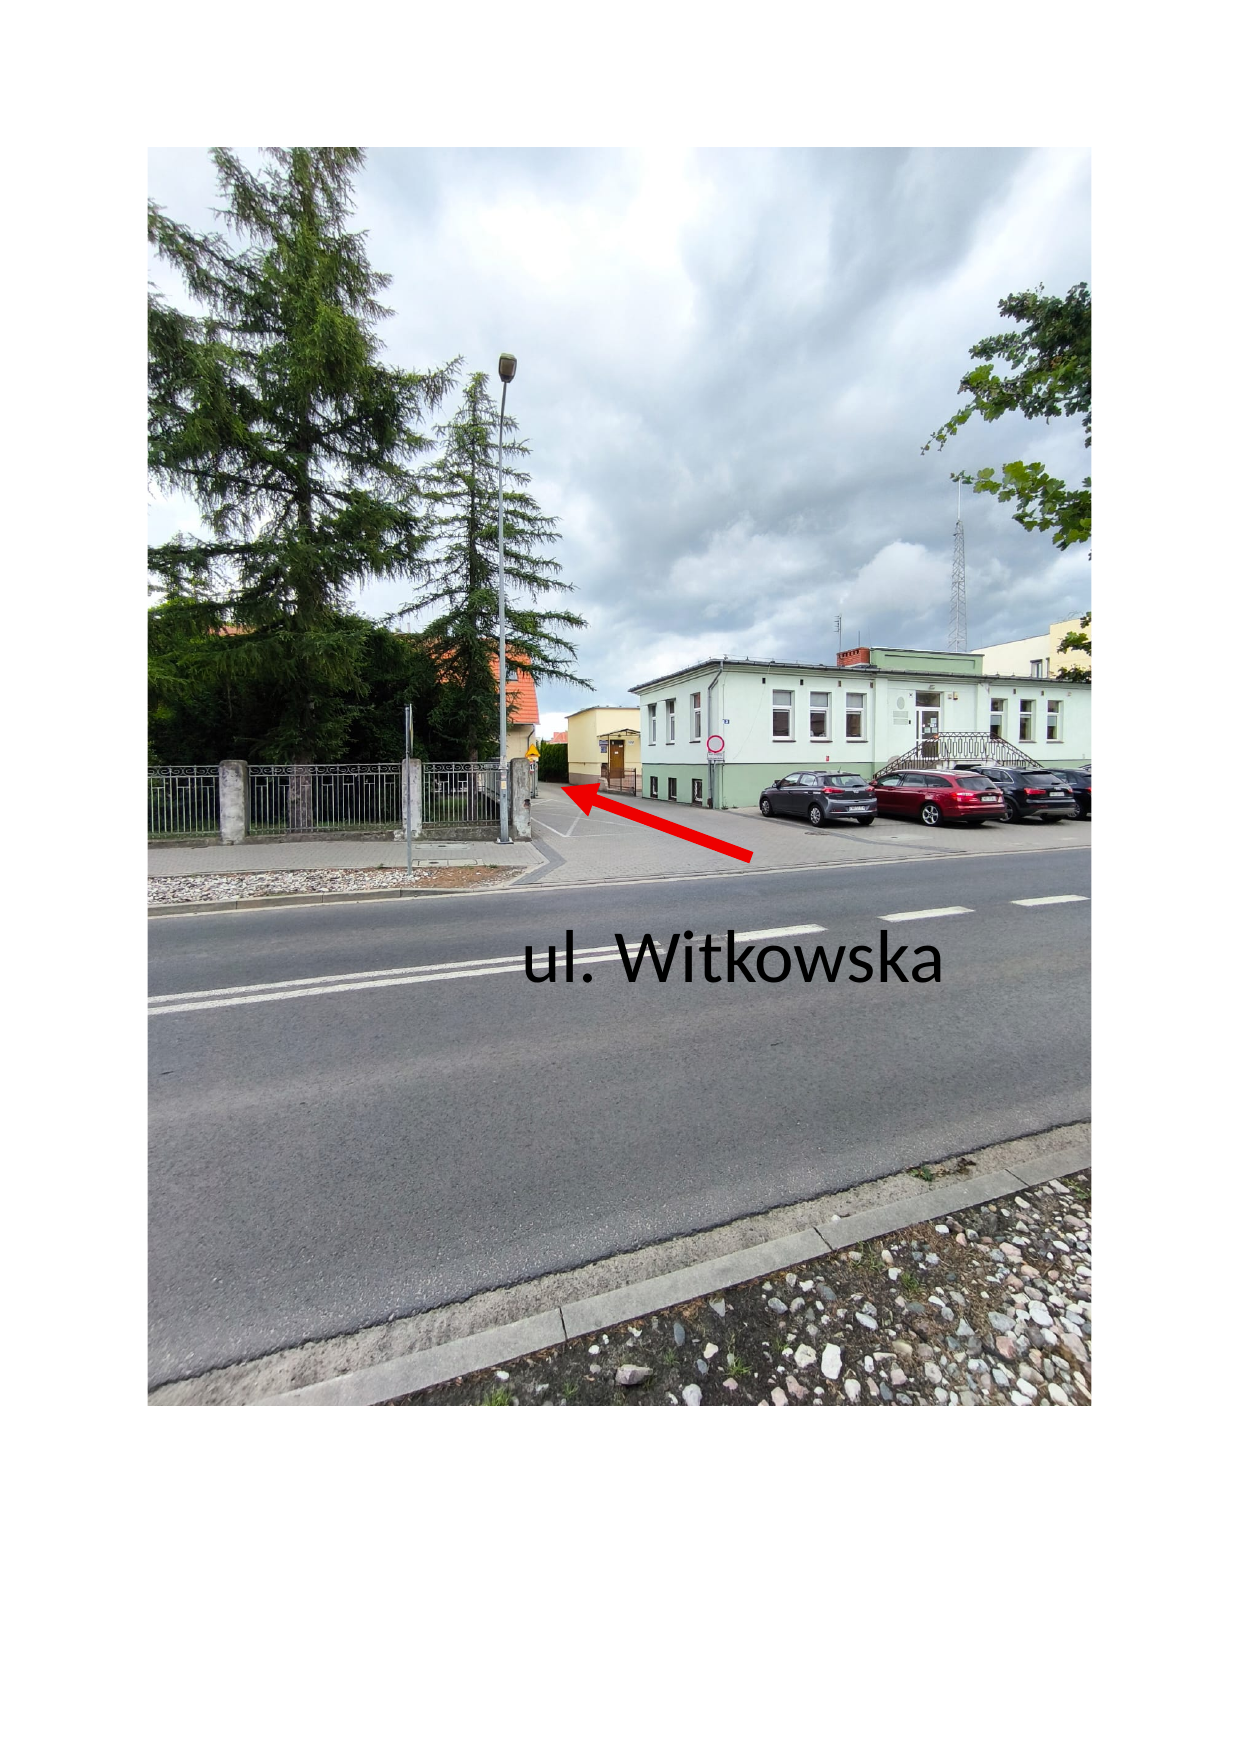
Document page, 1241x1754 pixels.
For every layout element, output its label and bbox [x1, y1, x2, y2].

picture [147, 147, 1092, 1406]
